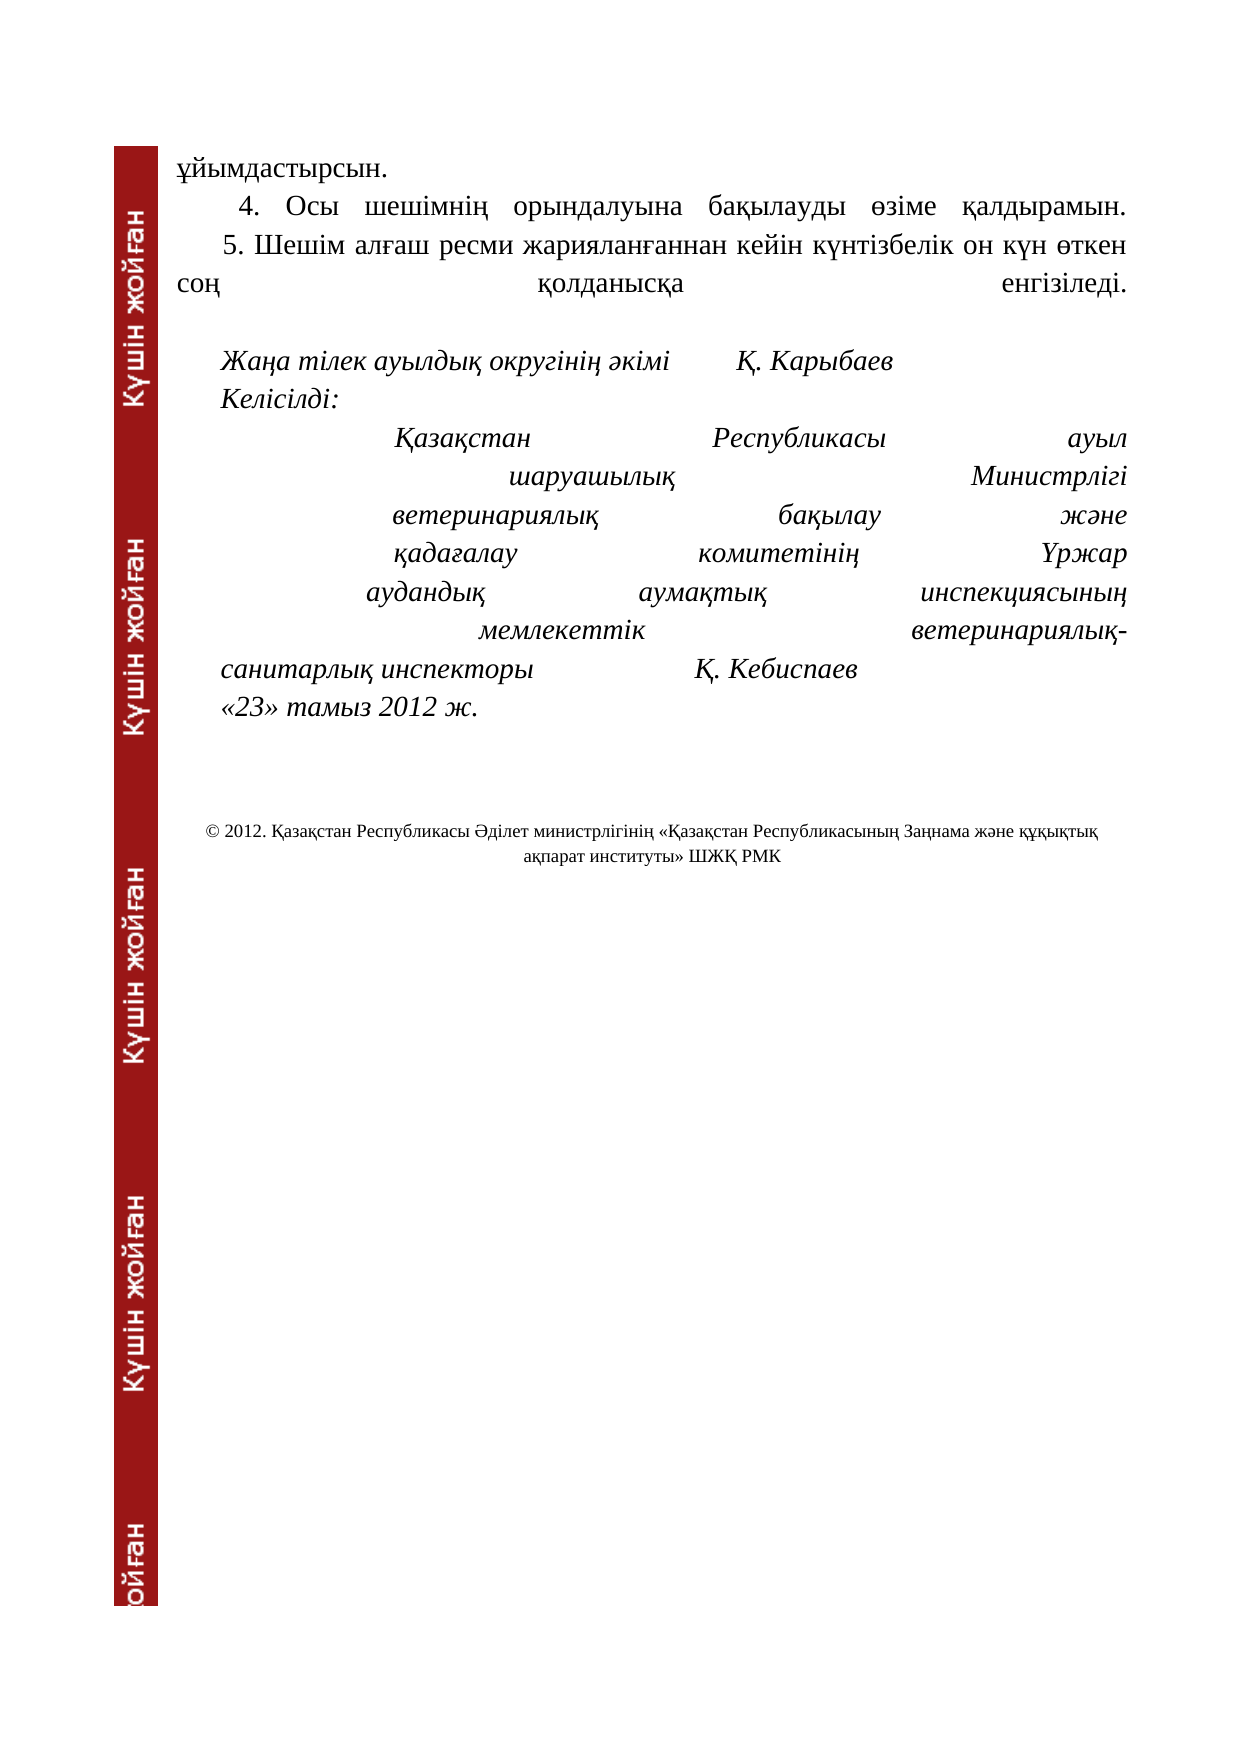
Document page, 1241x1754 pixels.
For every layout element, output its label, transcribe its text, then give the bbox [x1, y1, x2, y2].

picture [114, 684, 158, 689]
text © 2012. Қазақстан Республикасы Әділет министрлігінің «Қазақстан Республикасының Заңнама және құқықтық ақпарат институты» ШЖҚ РМК [112, 820, 1128, 866]
text Келісілді: [112, 381, 1128, 415]
picture [114, 723, 158, 820]
picture [114, 415, 158, 420]
text Қазақстан Республикасы ауыл шаруашылық Министрлігі ветеринариялық бақылау және қадағалау комитетінің Үржар аудандық аумақтық инспекциясының мемлекеттік ветеринариялық- санитарлық инспекторы Қ. Кебиспаев [112, 420, 1128, 684]
text Жаңа тілек ауылдық округінің әкімі Қ. Карыбаев [112, 343, 1128, 376]
picture [114, 338, 158, 343]
picture [114, 866, 158, 1606]
text «23» тамыз 2012 ж. [112, 689, 1128, 723]
picture [114, 376, 158, 381]
picture [114, 146, 158, 150]
